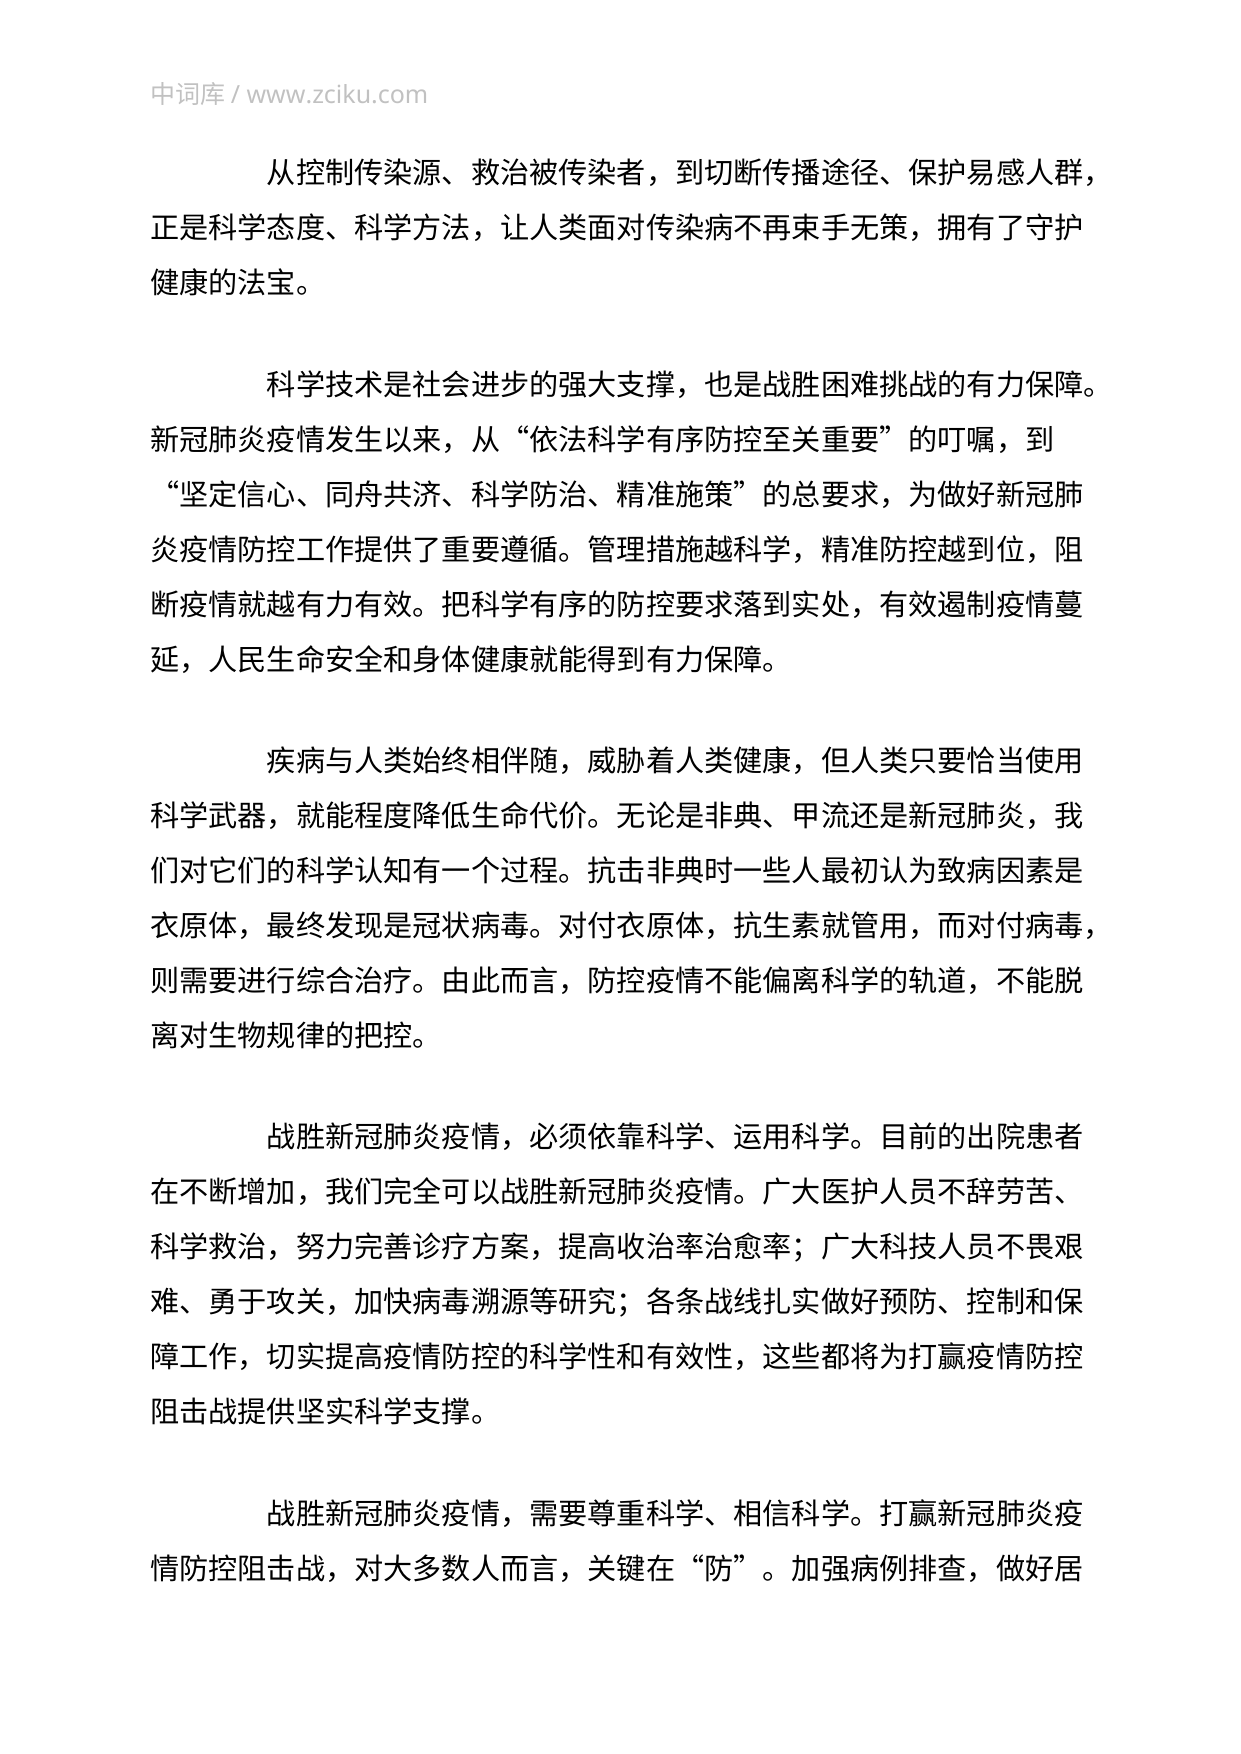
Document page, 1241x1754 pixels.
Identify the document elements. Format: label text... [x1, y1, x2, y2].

text 疾病与人类始终相伴随，威胁着人类健康，但人类只要恰当使用科学武器，就能程度降低生命代价。无论是非典、甲流还是新冠肺炎，我们对它们的科学认知有一个过程。抗击非典时一些人最初认为致病因素是衣原体，最终发现是冠状病毒。对付衣原体，抗生素就管用，而对付病毒，则需要进行综合治疗。由此而言，防控疫情不能偏离科学的轨道，不能脱离对生物规律的把控。 [150, 738, 1090, 1054]
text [150, 1490, 1090, 1587]
text 战胜新冠肺炎疫情，必须依靠科学、运用科学。目前的出院患者在不断增加，我们完全可以战胜新冠肺炎疫情。广大医护人员不辞劳苦、科学救治，努力完善诊疗方案，提高收治率治愈率；广大科技人员不畏艰难、勇于攻关，加快病毒溯源等研究；各条战线扎实做好预防、控制和保障工作，切实提高疫情防控的科学性和有效性，这些都将为打赢疫情防控阻击战提供坚实科学支撑。 [150, 1114, 1090, 1431]
text 从控制传染源、救治被传染者，到切断传播途径、保护易感人群，正是科学态度、科学方法，让人类面对传染病不再束手无策，拥有了守护健康的法宝。 [150, 150, 1090, 302]
text 科学技术是社会进步的强大支撑，也是战胜困难挑战的有力保障。新冠肺炎疫情发生以来，从“依法科学有序防控至关重要”的叮嘱，到“坚定信心、同舟共济、科学防治、精准施策”的总要求，为做好新冠肺炎疫情防控工作提供了重要遵循。管理措施越科学，精准防控越到位，阻断疫情就越有力有效。把科学有序的防控要求落到实处，有效遏制疫情蔓延，人民生命安全和身体健康就能得到有力保障。 [150, 362, 1090, 678]
